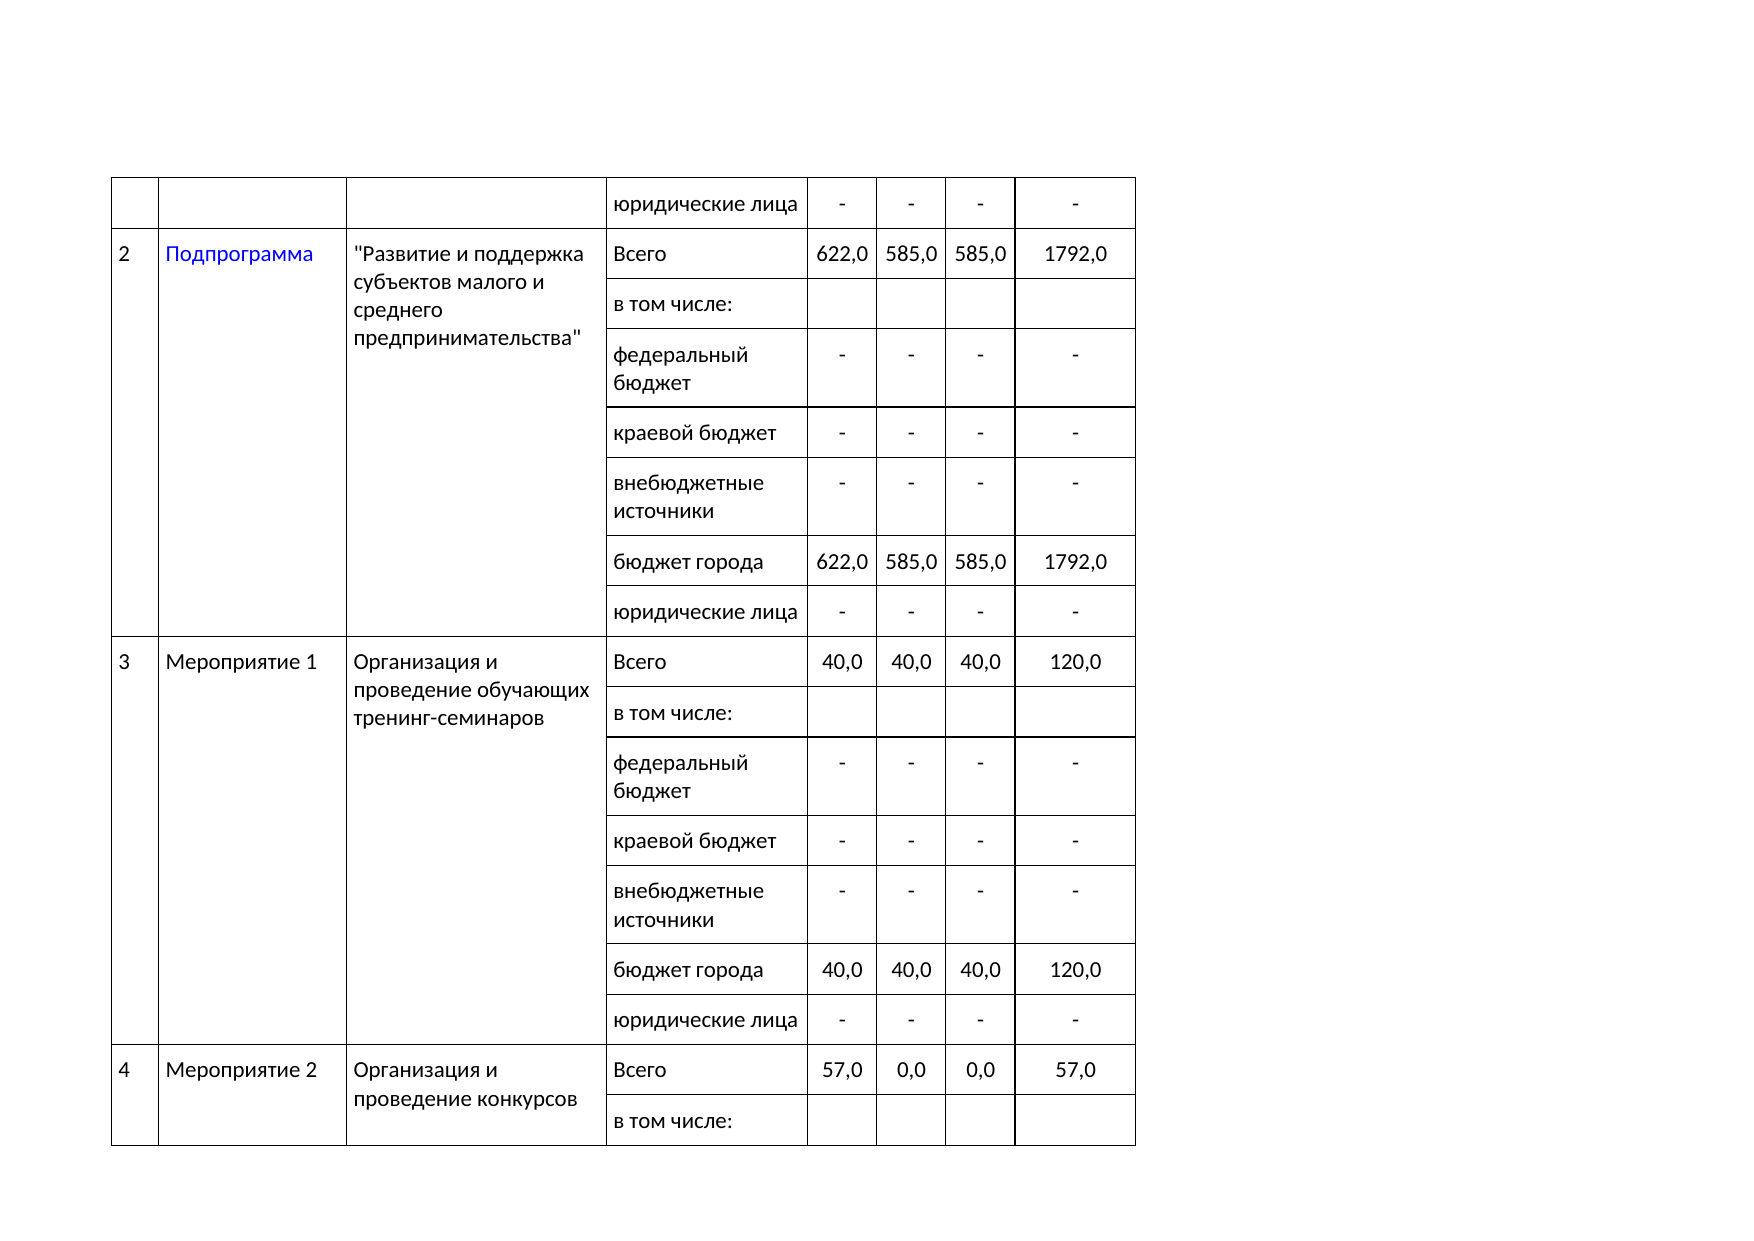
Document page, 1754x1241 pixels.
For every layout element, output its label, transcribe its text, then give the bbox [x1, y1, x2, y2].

table_cell 120,0 [1016, 637, 1135, 686]
table_cell 40,0 [877, 637, 945, 686]
table_cell - [877, 738, 945, 815]
table_cell [877, 1095, 945, 1144]
table_cell - [946, 178, 1014, 227]
table_cell 4 [112, 1045, 158, 1144]
table_cell - [946, 329, 1014, 406]
table_cell - [808, 586, 876, 636]
table_cell в том числе: [607, 1095, 807, 1144]
table_cell в том числе: [607, 687, 807, 736]
table_cell [808, 1095, 876, 1144]
table_cell 585,0 [946, 229, 1014, 278]
table_cell [1016, 1095, 1135, 1144]
table_cell 622,0 [808, 229, 876, 278]
table_cell бюджет города [607, 536, 807, 585]
table_cell краевой бюджет [607, 816, 807, 865]
table_cell Мероприятие 1 [159, 637, 346, 1044]
table_cell - [877, 586, 945, 636]
table_cell - [946, 866, 1014, 943]
table_cell [808, 687, 876, 736]
table_cell - [808, 816, 876, 865]
table_cell внебюджетные источники [607, 458, 807, 535]
table_cell Мероприятие 2 [159, 1045, 346, 1144]
table_cell 622,0 [808, 536, 876, 585]
table_cell - [808, 329, 876, 406]
table_cell 0,0 [946, 1045, 1014, 1094]
table_cell - [808, 408, 876, 457]
table_cell 585,0 [877, 229, 945, 278]
table_cell федеральный бюджет [607, 329, 807, 406]
table_cell - [1016, 995, 1135, 1044]
table_cell - [1016, 586, 1135, 636]
table_cell - [946, 586, 1014, 636]
table_cell [808, 279, 876, 328]
table_cell - [877, 816, 945, 865]
table_cell 40,0 [946, 637, 1014, 686]
table_cell - [1016, 866, 1135, 943]
table_cell федеральный бюджет [607, 738, 807, 815]
table_cell 585,0 [946, 536, 1014, 585]
table_cell в том числе: [607, 279, 807, 328]
table_cell - [877, 866, 945, 943]
table_cell [946, 279, 1014, 328]
table_cell [877, 687, 945, 736]
table_cell Организация и проведение обучающих тренинг-семинаров [347, 637, 606, 1044]
table_cell - [1016, 738, 1135, 815]
table_cell 40,0 [877, 944, 945, 994]
table_cell Всего [607, 1045, 807, 1094]
table_cell - [808, 995, 876, 1044]
table_cell Всего [607, 637, 807, 686]
table_cell - [946, 458, 1014, 535]
table_cell юридические лица [607, 995, 807, 1044]
table_cell [1016, 279, 1135, 328]
table_cell - [946, 816, 1014, 865]
table_cell бюджет города [607, 944, 807, 994]
table_cell Подпрограмма [159, 229, 346, 636]
table_cell 40,0 [946, 944, 1014, 994]
table_cell Организация и проведение конкурсов [347, 1045, 606, 1144]
table_cell 0,0 [877, 1045, 945, 1094]
table_cell 585,0 [877, 536, 945, 585]
table_cell [1016, 687, 1135, 736]
table_cell "Развитие и поддержка субъектов малого и среднего предпринимательства" [347, 229, 606, 636]
table_cell - [877, 408, 945, 457]
table_cell - [1016, 408, 1135, 457]
table_cell - [946, 995, 1014, 1044]
table_cell [877, 279, 945, 328]
table_cell 40,0 [808, 637, 876, 686]
table_cell - [877, 458, 945, 535]
table_cell - [1016, 178, 1135, 227]
table_cell 57,0 [808, 1045, 876, 1094]
table_cell - [808, 738, 876, 815]
table_cell - [1016, 329, 1135, 406]
table_cell 2 [112, 229, 158, 636]
table_cell - [877, 995, 945, 1044]
table_cell - [946, 408, 1014, 457]
table_cell - [1016, 816, 1135, 865]
table_cell 3 [112, 637, 158, 1044]
table_cell - [808, 866, 876, 943]
table_cell - [946, 738, 1014, 815]
table_cell краевой бюджет [607, 408, 807, 457]
table_cell 40,0 [808, 944, 876, 994]
table_cell [946, 1095, 1014, 1144]
table_cell 1792,0 [1016, 536, 1135, 585]
table_cell - [877, 178, 945, 227]
table_cell 120,0 [1016, 944, 1135, 994]
table_cell - [877, 329, 945, 406]
table_cell 57,0 [1016, 1045, 1135, 1094]
table_cell - [1016, 458, 1135, 535]
table_cell - [808, 458, 876, 535]
table_cell юридические лица [607, 178, 807, 227]
table_cell - [808, 178, 876, 227]
table_cell юридические лица [607, 586, 807, 636]
table_cell [946, 687, 1014, 736]
table_cell 1792,0 [1016, 229, 1135, 278]
table_cell внебюджетные источники [607, 866, 807, 943]
table_cell Всего [607, 229, 807, 278]
